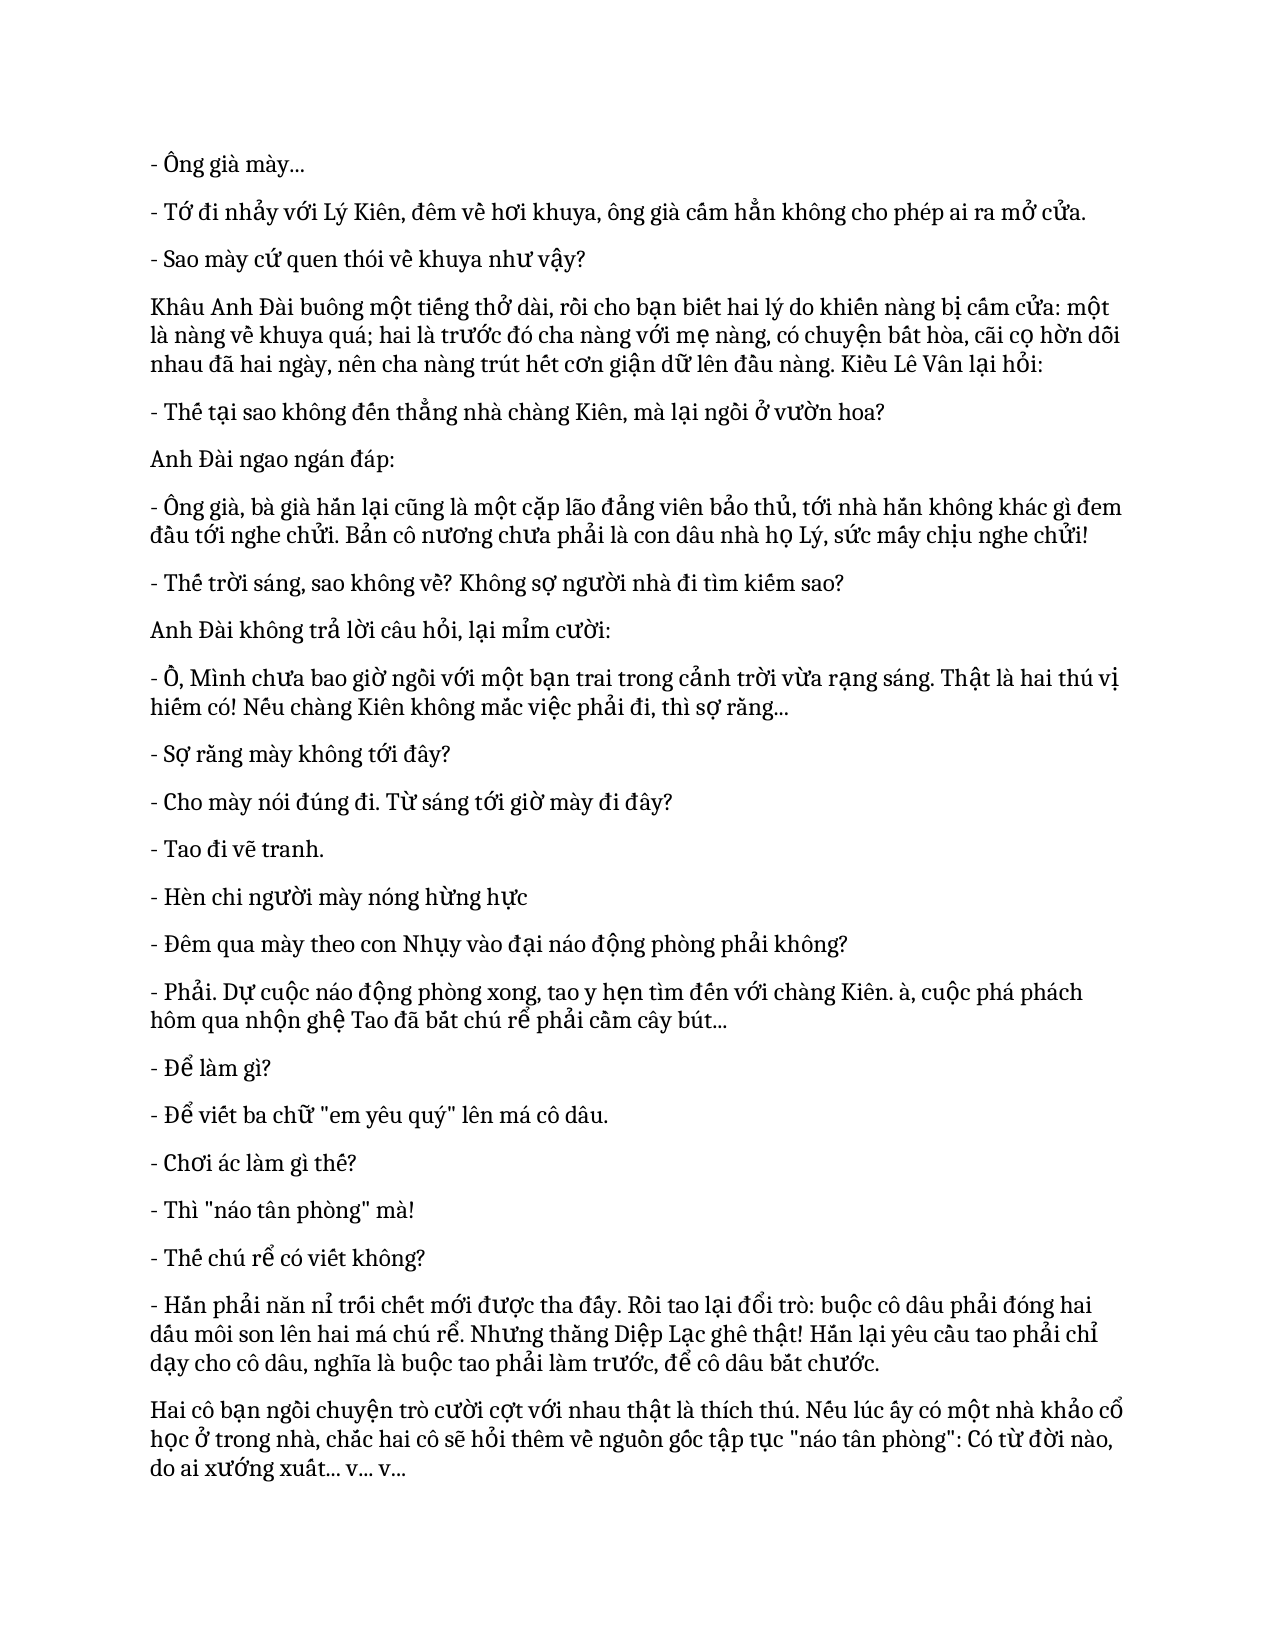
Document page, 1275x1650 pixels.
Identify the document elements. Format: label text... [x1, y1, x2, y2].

text - Tao đi vẽ tranh. [150, 835, 1125, 864]
text - Phải. Dự cuộc náo động phòng xong, tao y hẹn tìm đến với chàng Kiên. à, cuộc phá phách hôm qua nhộn ghệ Tao đã bắt chú rể phải cầm cây bút... [150, 977, 1125, 1035]
text - Tớ đi nhảy với Lý Kiên, đêm về hơi khuya, ông già cấm hẳn không cho phép ai ra mở cửa. [150, 197, 1125, 226]
text Anh Đài không trả lời câu hỏi, lại mỉm cười: [150, 616, 1125, 645]
text Khâu Anh Đài buông một tiếng thở dài, rồi cho bạn biết hai lý do khiến nàng bị cấm cửa: một là nàng về khuya quá; hai là trước đó cha nàng với mẹ nàng, có chuyện bất hòa, cãi cọ hờn dỗi nhau đã hai ngày, nên cha nàng trút hết cơn giận dữ lên đầu nàng. Kiều Lê Vân lại hỏi: [150, 292, 1125, 379]
text - Hèn chi người mày nóng hừng hực [150, 882, 1125, 911]
text - Sợ rằng mày không tới đây? [150, 740, 1125, 769]
text Anh Đài ngao ngán đáp: [150, 445, 1125, 474]
text - Để viết ba chữ "em yêu quý" lên má cô dâu. [150, 1101, 1125, 1130]
text - Thế trời sáng, sao không về? Không sợ người nhà đi tìm kiếm sao? [150, 569, 1125, 597]
text - Để làm gì? [150, 1054, 1125, 1082]
text - Đêm qua mày theo con Nhụy vào đại náo động phòng phải không? [150, 930, 1125, 959]
text - Cho mày nói đúng đi. Từ sáng tới giờ mày đi đây? [150, 787, 1125, 816]
text - Hắn phải năn nỉ trối chết mới được tha đấy. Rồi tao lại đổi trò: buộc cô dâu phải đóng hai dấu môi son lên hai má chú rể. Nhưng thằng Diệp Lạc ghê thật! Hắn lại yêu cầu tao phải chỉ dạy cho cô dâu, nghĩa là buộc tao phải làm trước, để cô dâu bắt chước. [150, 1291, 1125, 1377]
text - Chơi ác làm gì thế? [150, 1149, 1125, 1177]
text - Thì "náo tân phòng" mà! [150, 1196, 1125, 1225]
text - Thế chú rể có viết không? [150, 1244, 1125, 1272]
text - Sao mày cứ quen thói về khuya như vậy? [150, 245, 1125, 274]
text - Ồ, Mình chưa bao giờ ngồi với một bạn trai trong cảnh trời vừa rạng sáng. Thật là hai thú vị hiếm có! Nếu chàng Kiên không mắc việc phải đi, thì sợ rằng... [150, 664, 1125, 721]
text - Thế tại sao không đến thẳng nhà chàng Kiên, mà lại ngồi ở vườn hoa? [150, 397, 1125, 426]
text Hai cô bạn ngồi chuyện trò cười cợt với nhau thật là thích thú. Nếu lúc ấy có một nhà khảo cổ học ở trong nhà, chắc hai cô sẽ hỏi thêm về nguồn gốc tập tục "náo tân phòng": Có từ đời nào, do ai xướng xuất... v... v... [150, 1396, 1125, 1482]
text - Ông già mày... [150, 150, 1125, 179]
text - Ông già, bà già hắn lại cũng là một cặp lão đảng viên bảo thủ, tới nhà hắn không khác gì đem đầu tới nghe chửi. Bản cô nương chưa phải là con dâu nhà họ Lý, sức mấy chịu nghe chửi! [150, 492, 1125, 550]
